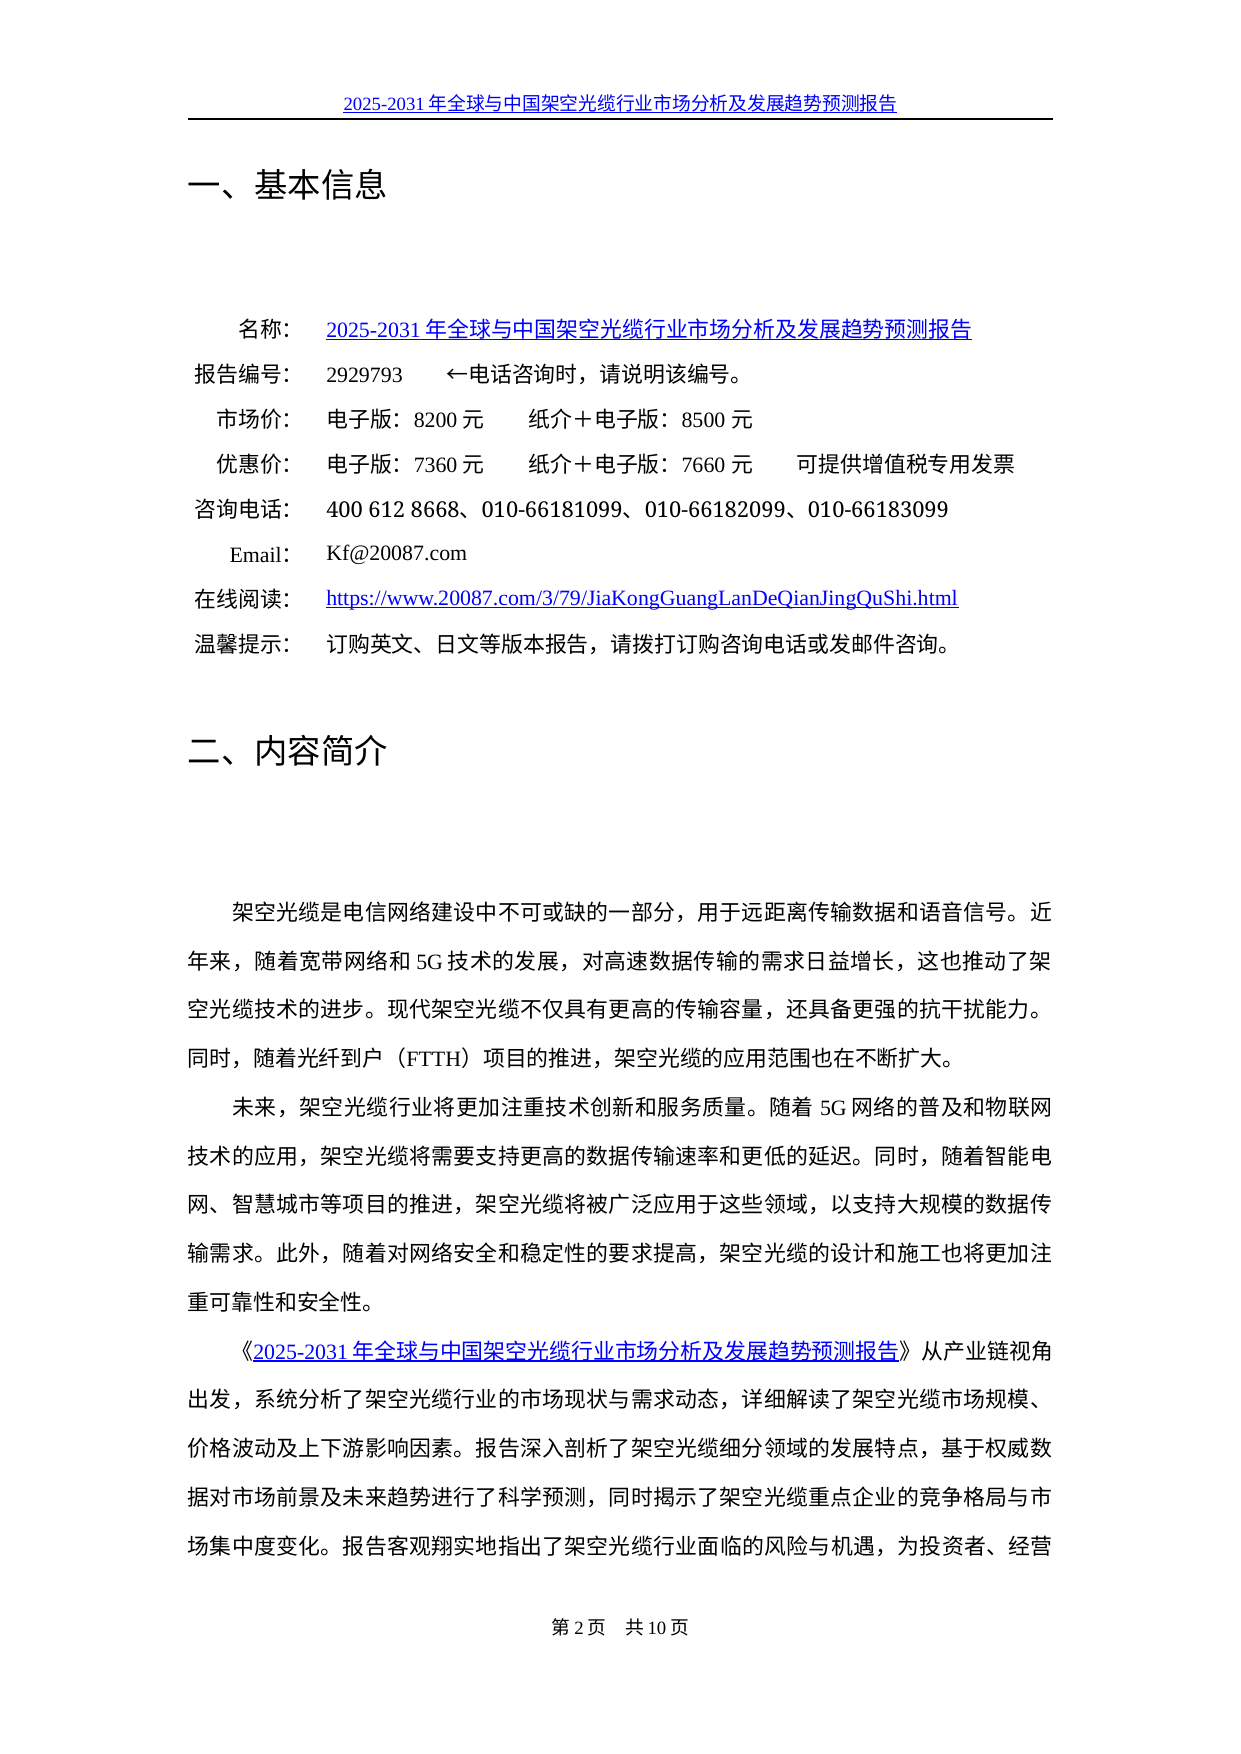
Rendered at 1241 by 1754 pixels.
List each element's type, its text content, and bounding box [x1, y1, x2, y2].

table_cell 温馨提示： [167, 627, 315, 672]
table_cell 市场价： [167, 402, 315, 447]
table_cell 电子版：7360 元 纸介＋电子版：7660 元 可提供增值税专用发票 [315, 447, 1073, 492]
title 二、内容简介 [187, 717, 1053, 782]
table_cell [315, 582, 1073, 627]
table_cell 400 612 8668、010-66181099、010-66182099、010-66183099 [315, 492, 1073, 537]
table_cell 订购英文、日文等版本报告，请拨打订购咨询电话或发邮件咨询。 [315, 627, 1073, 672]
table_cell 在线阅读： [167, 582, 315, 627]
table_cell Email： [167, 537, 315, 582]
table_cell 电子版：8200 元 纸介＋电子版：8500 元 [315, 402, 1073, 447]
table_cell Kf@20087.com [315, 537, 1073, 582]
table_cell 2929793 ←电话咨询时，请说明该编号。 [315, 357, 1073, 402]
title 一、基本信息 [187, 150, 1053, 215]
table_cell 咨询电话： [167, 492, 315, 537]
table_header 2025-2031年全球与中国架空光缆行业市场分析及发展趋势预测报告 [315, 312, 1073, 357]
table_cell 优惠价： [167, 447, 315, 492]
table_cell 报告编号： [167, 357, 315, 402]
table_header 名称： [167, 312, 315, 357]
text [187, 894, 1053, 1561]
